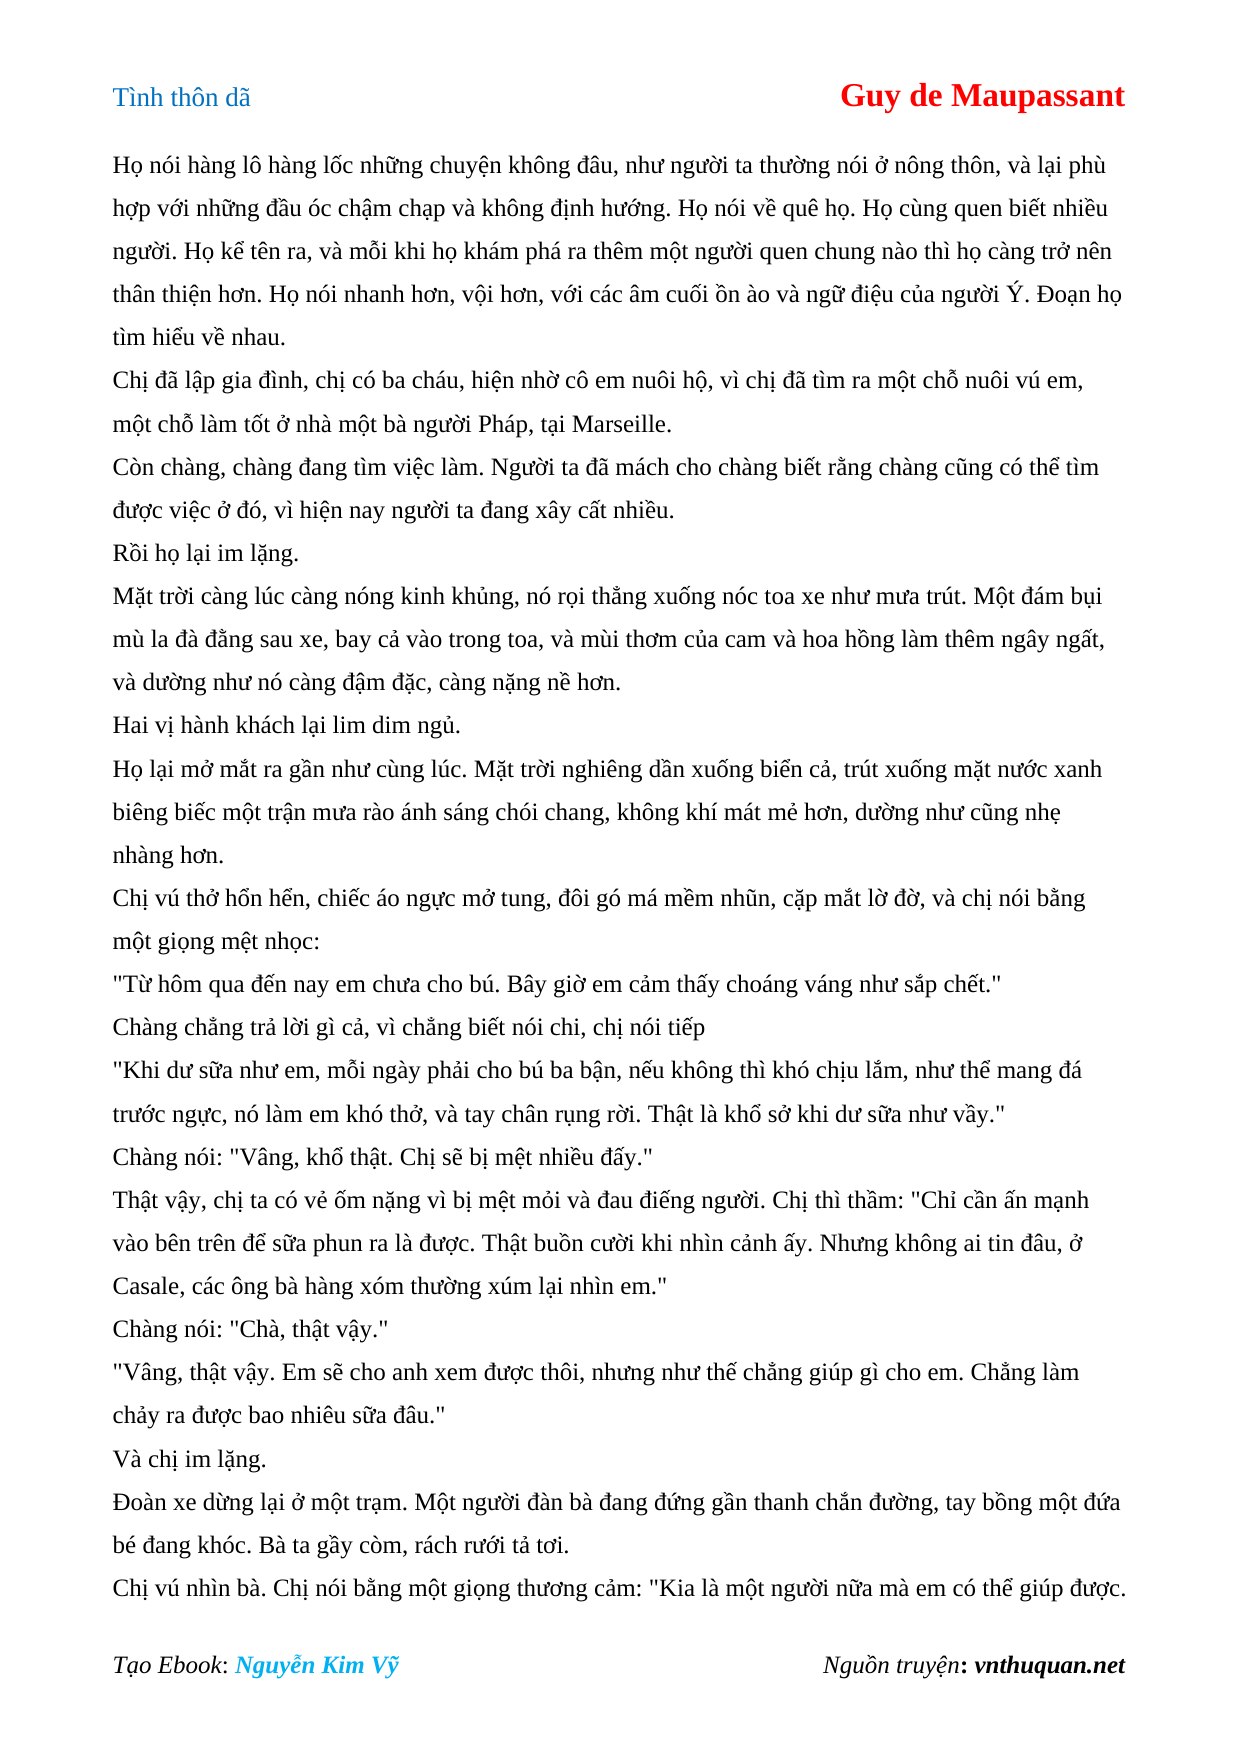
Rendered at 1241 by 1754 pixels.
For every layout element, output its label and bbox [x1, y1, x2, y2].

text [112, 150, 1128, 1602]
